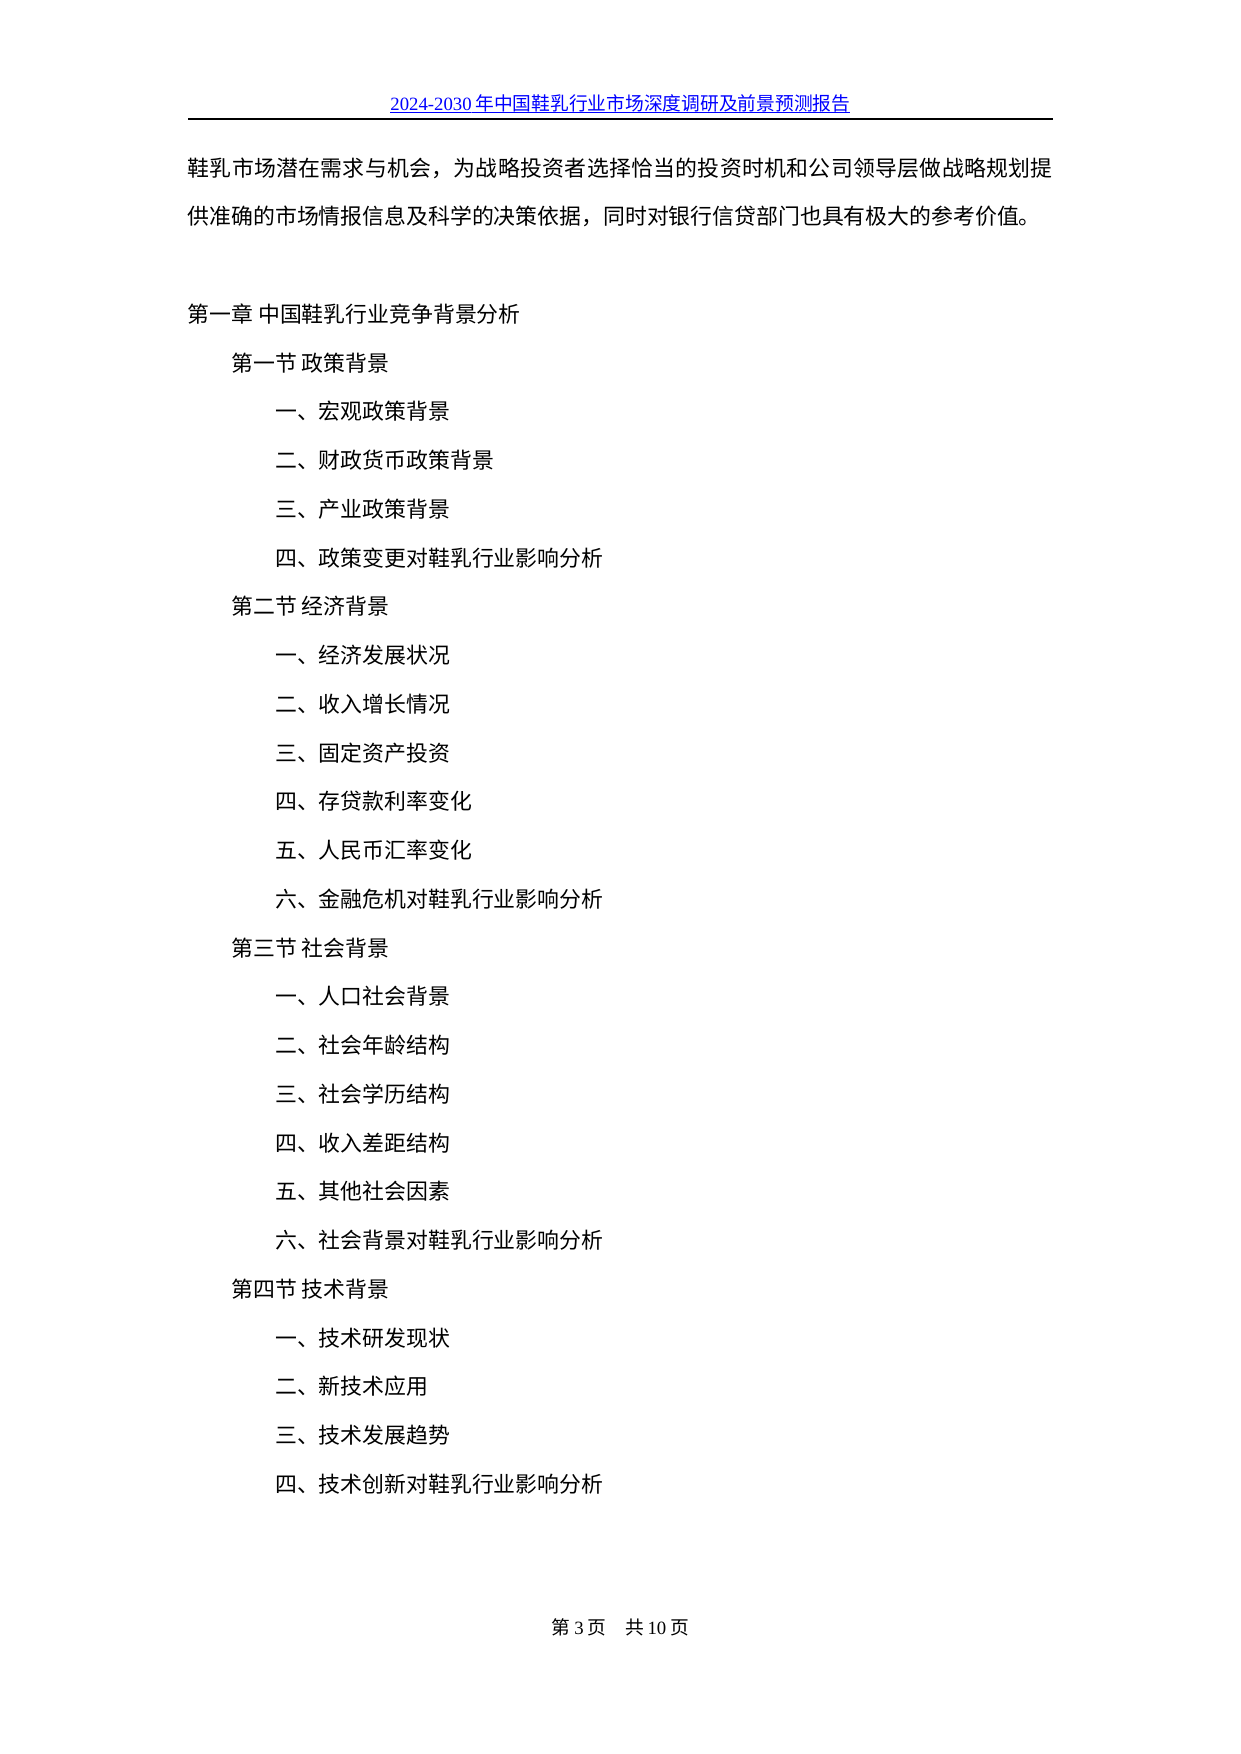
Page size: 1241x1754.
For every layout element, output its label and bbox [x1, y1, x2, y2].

text [187, 150, 1053, 1499]
